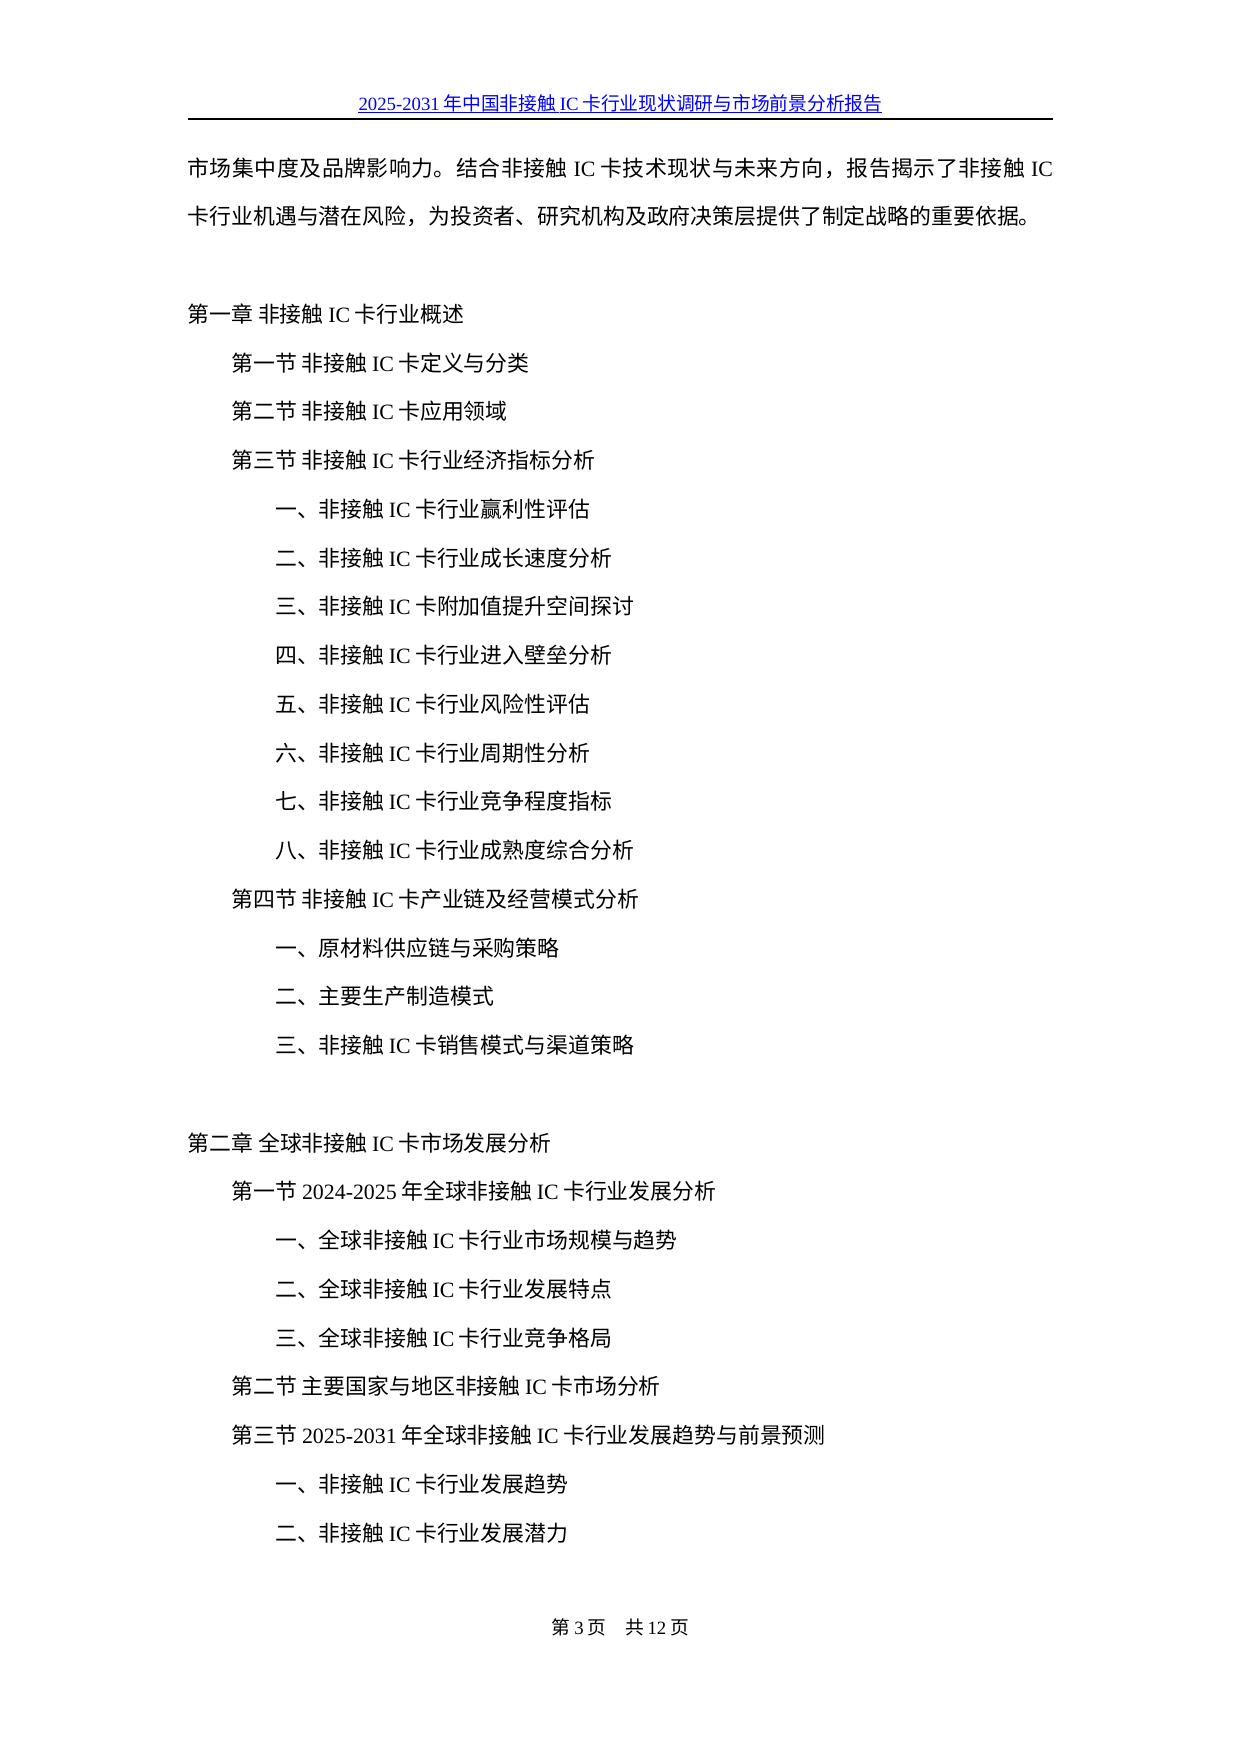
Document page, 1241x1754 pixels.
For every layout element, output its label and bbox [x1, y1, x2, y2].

text [187, 150, 1053, 1548]
